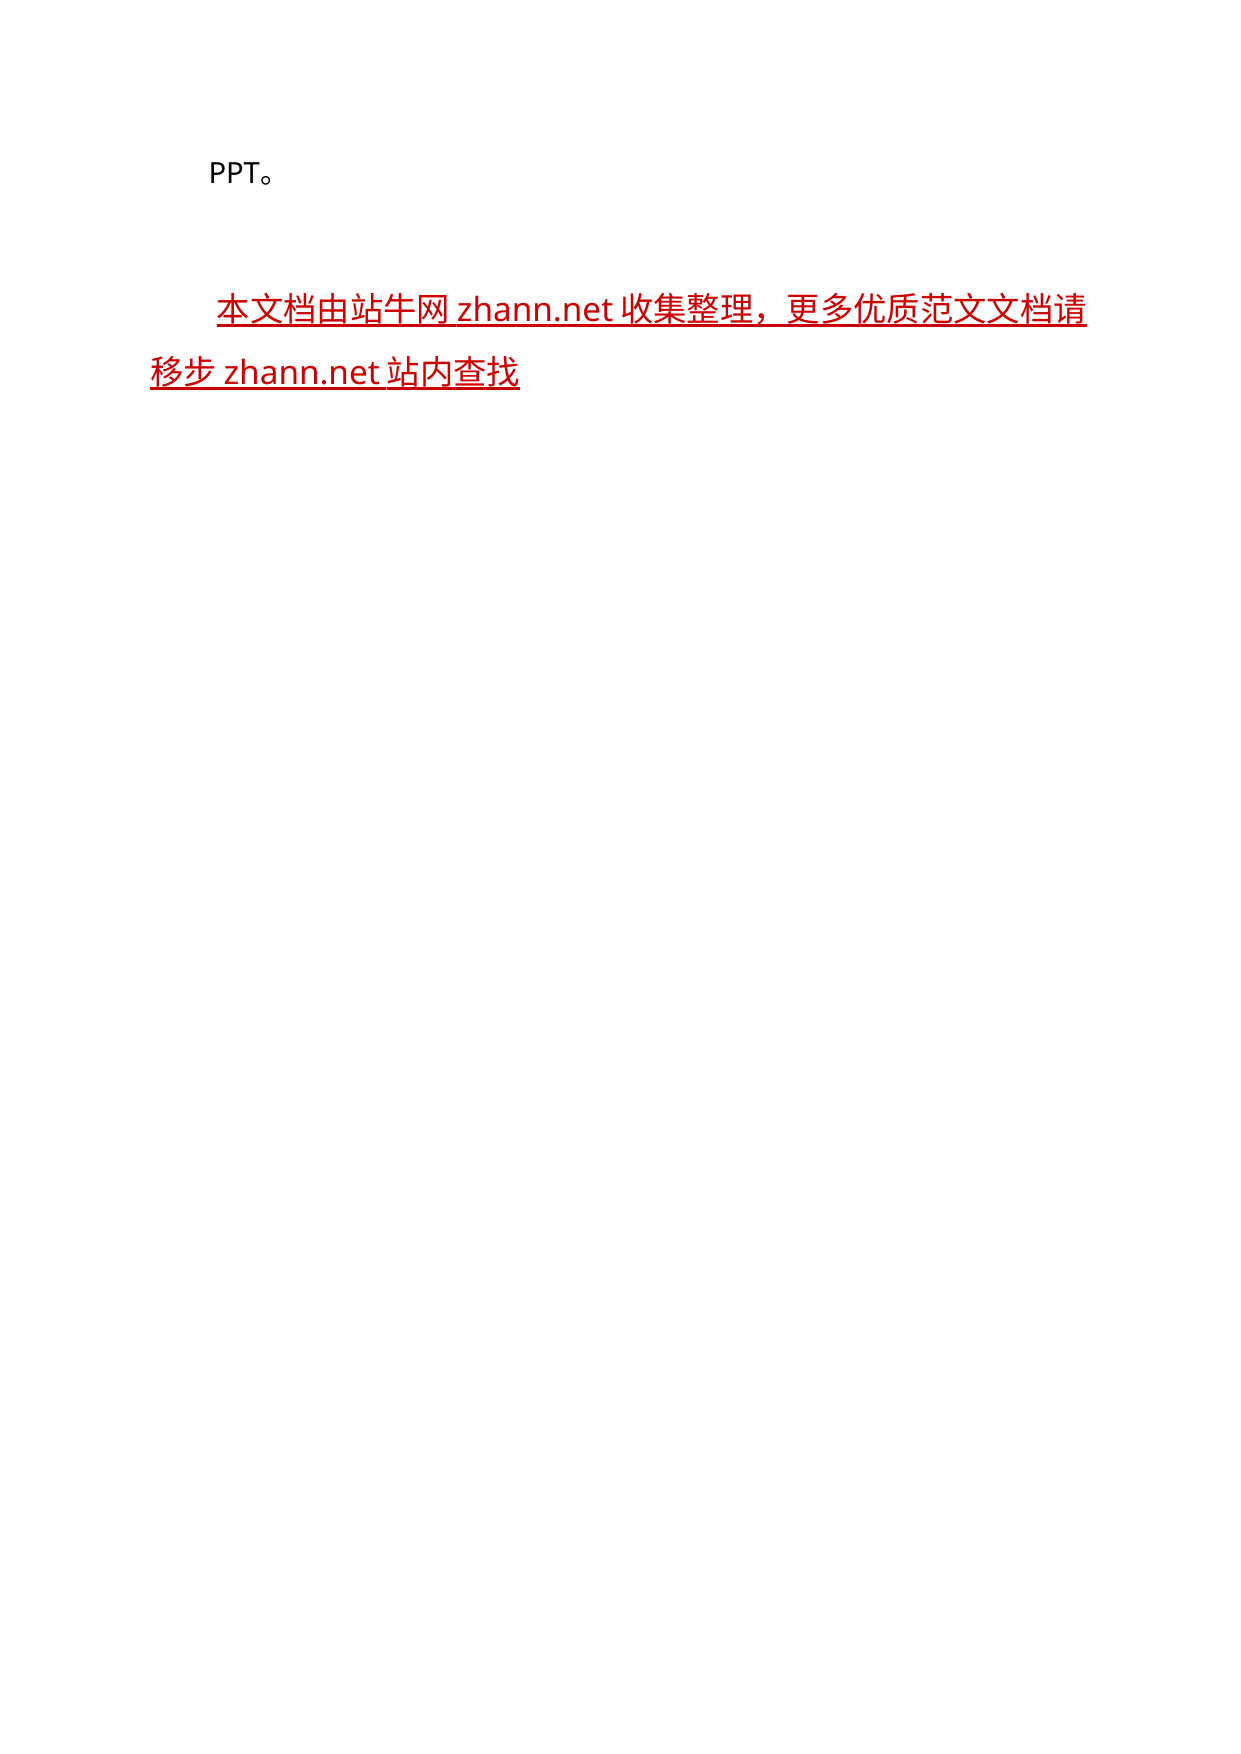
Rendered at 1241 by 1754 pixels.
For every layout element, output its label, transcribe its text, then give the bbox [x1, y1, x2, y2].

text 本文档由站牛网zhann.net收集整理，更多优质范文文档请移步zhann.net站内查找 [150, 283, 1090, 394]
text PPT。 [150, 150, 1090, 192]
